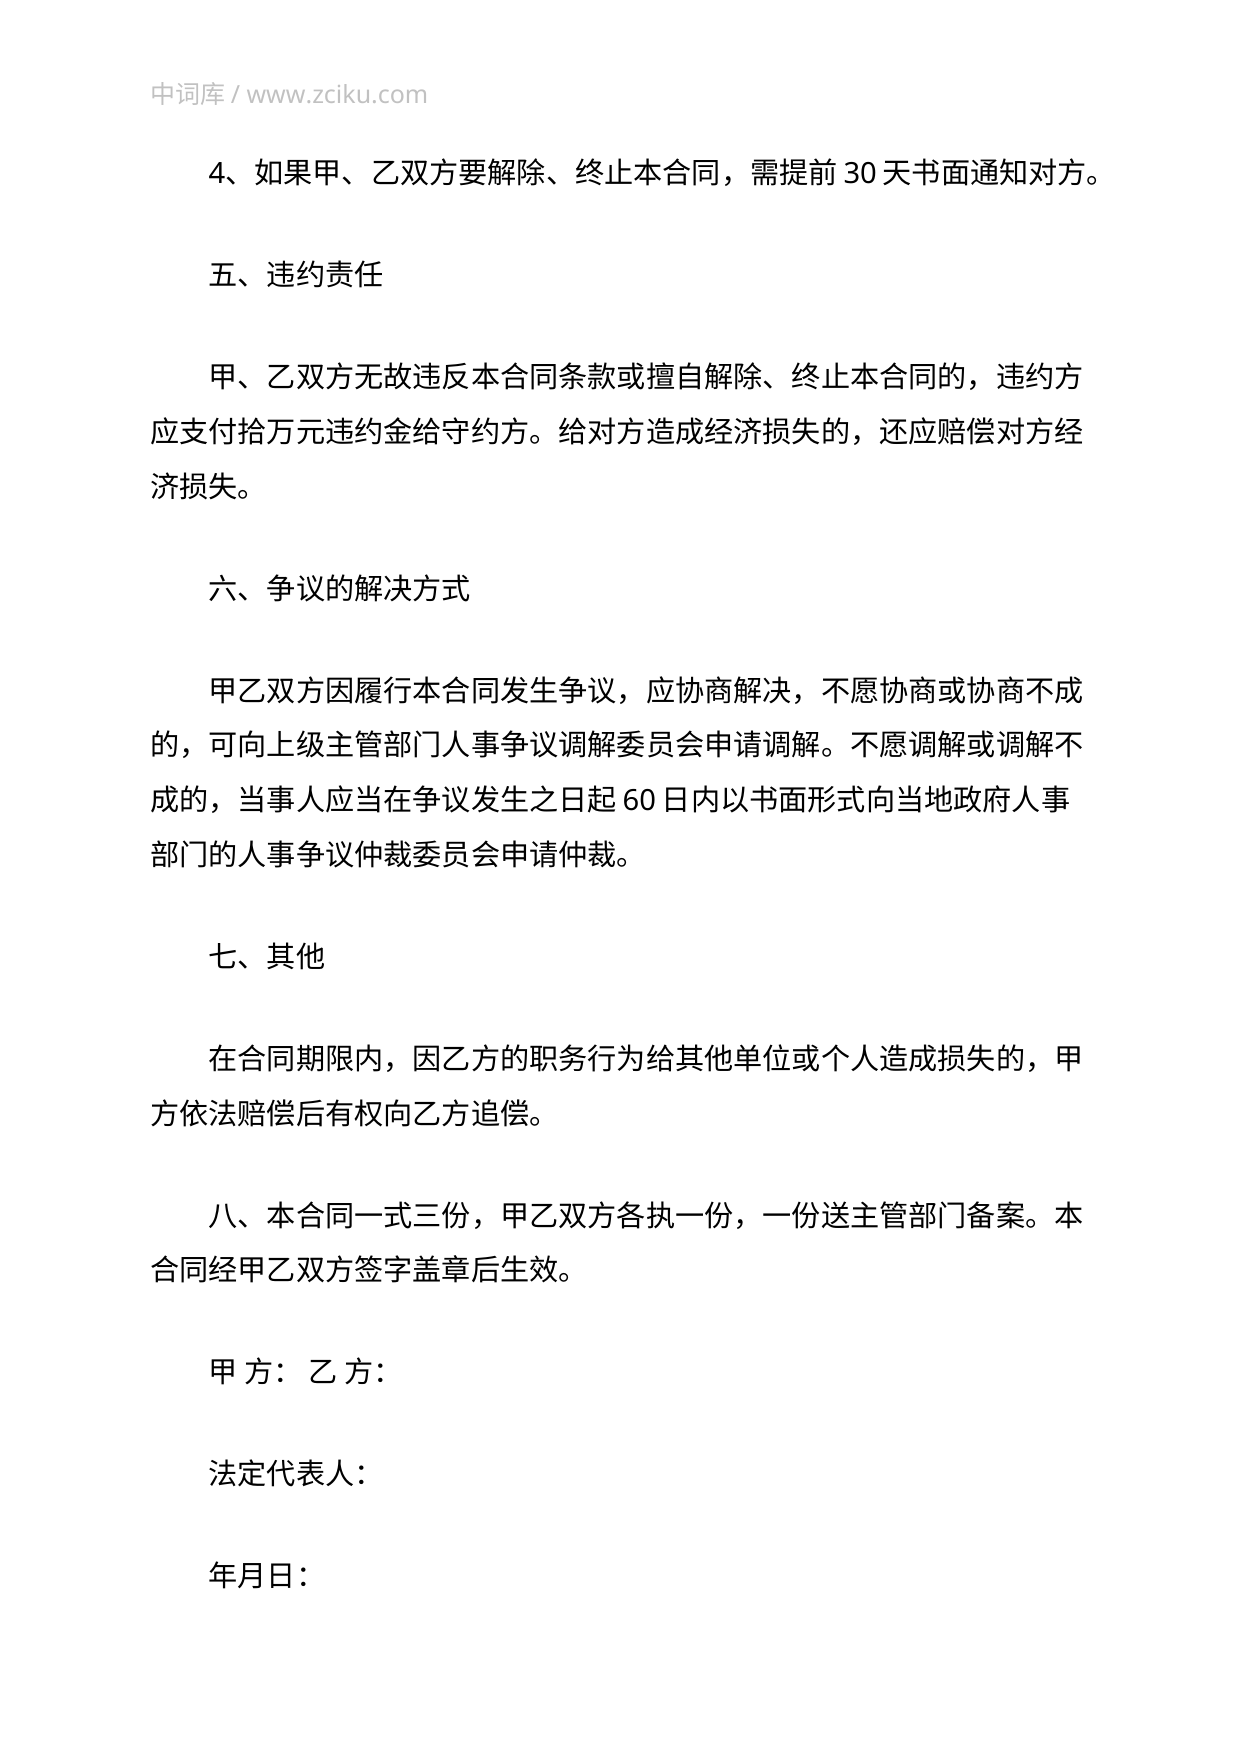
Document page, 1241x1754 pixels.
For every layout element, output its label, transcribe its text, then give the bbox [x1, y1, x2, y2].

text 八、本合同一式三份，甲乙双方各执一份，一份送主管部门备案。本合同经甲乙双方签字盖章后生效。 [150, 1192, 1090, 1289]
text 七、其他 [150, 934, 1090, 976]
text 甲乙双方因履行本合同发生争议，应协商解决，不愿协商或协商不成的，可向上级主管部门人事争议调解委员会申请调解。不愿调解或调解不成的，当事人应当在争议发生之日起60日内以书面形式向当地政府人事部门的人事争议仲裁委员会申请仲裁。 [150, 667, 1090, 874]
text 六、争议的解决方式 [150, 565, 1090, 608]
text 甲、乙双方无故违反本合同条款或擅自解除、终止本合同的，违约方应支付拾万元违约金给守约方。给对方造成经济损失的，还应赔偿对方经济损失。 [150, 354, 1090, 506]
text 在合同期限内，因乙方的职务行为给其他单位或个人造成损失的，甲方依法赔偿后有权向乙方追偿。 [150, 1035, 1090, 1133]
text 4、如果甲、乙双方要解除、终止本合同，需提前30天书面通知对方。 [150, 150, 1090, 192]
text 五、违约责任 [150, 252, 1090, 294]
text 甲 方： 乙 方： [150, 1349, 1090, 1391]
text 法定代表人： [150, 1451, 1090, 1493]
text 年月日： [150, 1552, 1090, 1594]
